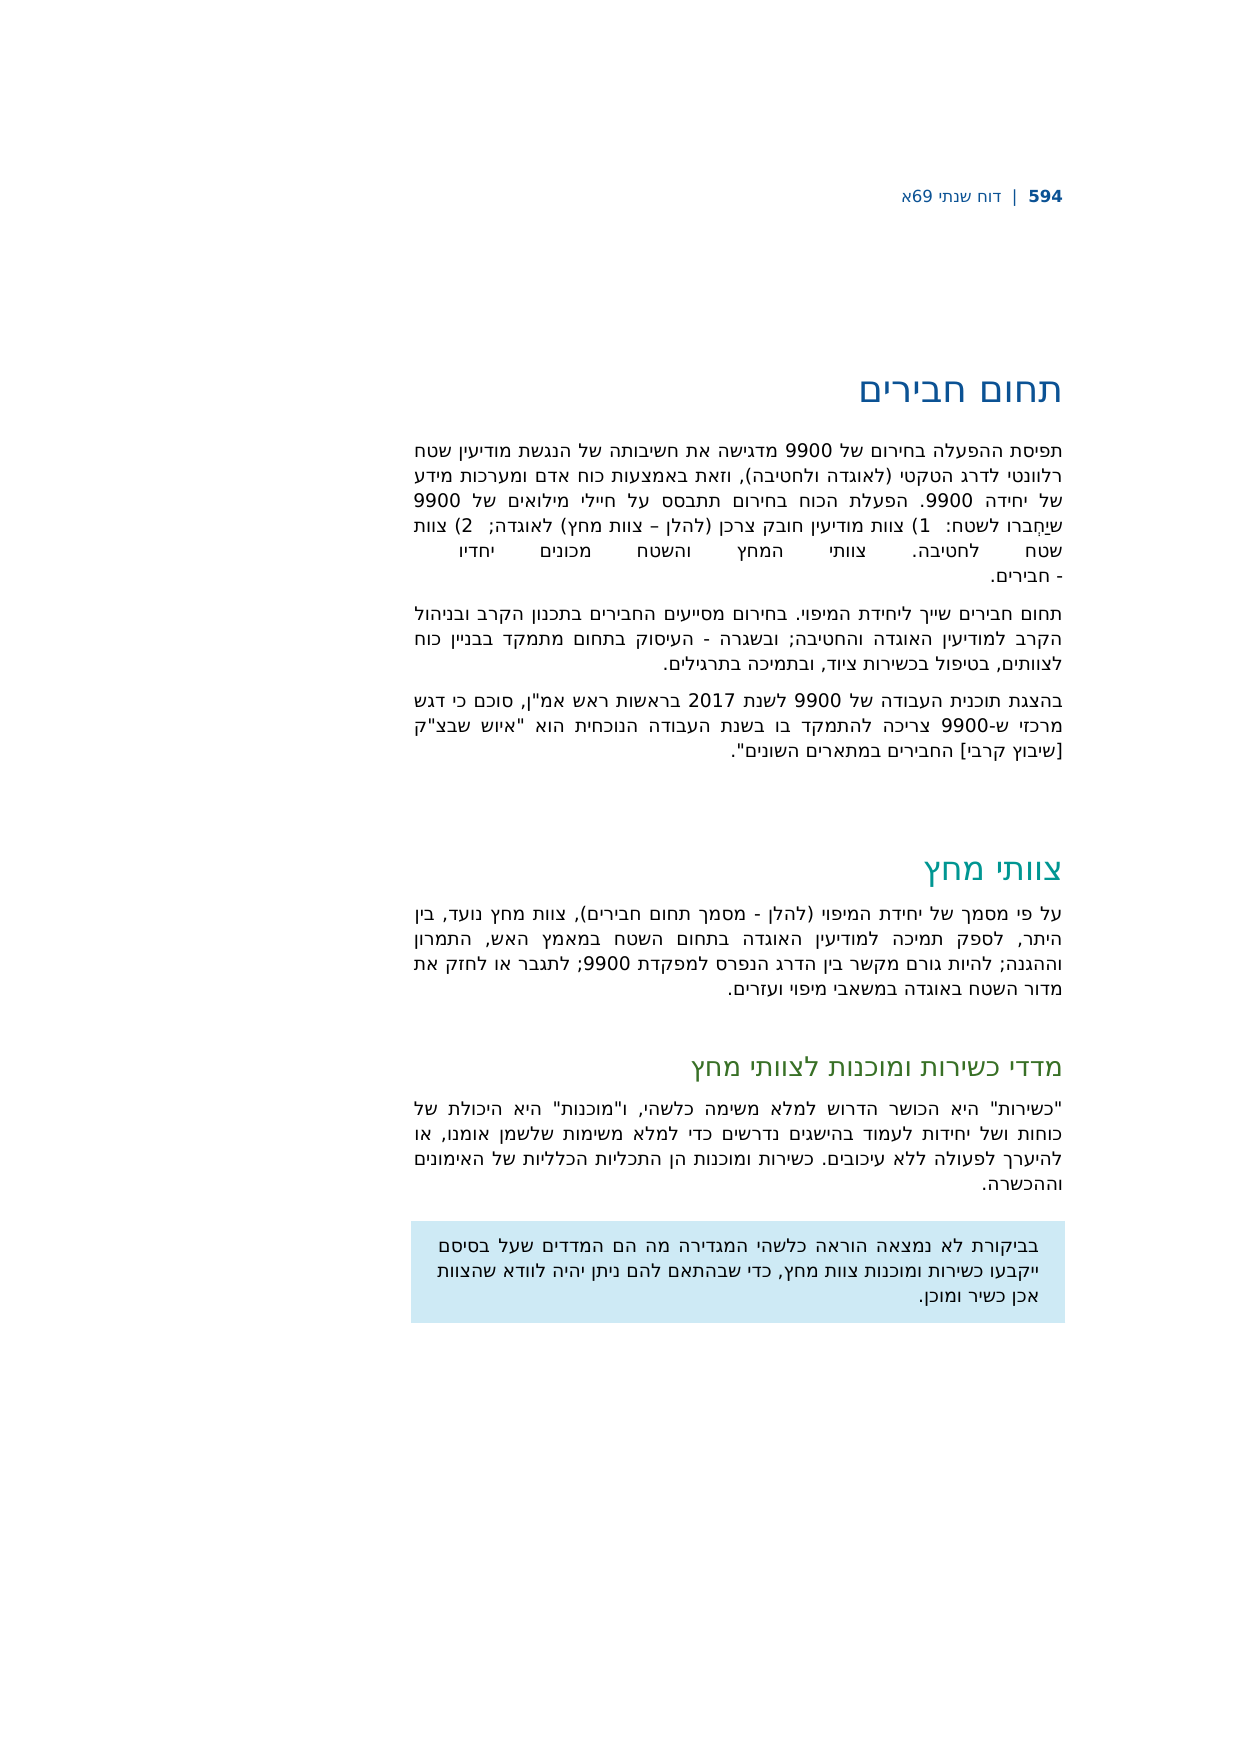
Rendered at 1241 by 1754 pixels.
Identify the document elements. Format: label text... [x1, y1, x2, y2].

text תחום חבירים [413, 362, 1063, 412]
text על פי מסמך של יחידת המיפוי (להלן - מסמך תחום חבירים), צוות מחץ נועד, בין היתר, לספק תמיכה למודיעין האוגדה בתחום השטח במאמץ האש, התמרון וההגנה; להיות גורם מקשר בין הדרג הנפרס למפקדת 9900; לתגבר או לחזק את מדור השטח באוגדה במשאבי מיפוי ועזרים. [413, 900, 1063, 1000]
text תפיסת ההפעלה בחירום של 9900 מדגישה את חשיבותה של הנגשת מודיעין שטח רלוונטי לדרג הטקטי (לאוגדה ולחטיבה), וזאת באמצעות כוח אדם ומערכות מידע של יחידה 9900. הפעלת הכוח בחירום תתבסס על חיילי מילואים של 9900 שיַחְברו לשטח: 1) צוות מודיעין חובק צרכן (להלן – צוות מחץ) לאוגדה; 2) צוות שטח לחטיבה. צוותי המחץ והשטח מכונים יחדיו - חבירים. [413, 437, 1063, 587]
text צוותי מחץ [413, 850, 1063, 887]
text מדדי כשירות ומוכנות לצוותי מחץ [413, 1050, 1063, 1083]
text בהצגת תוכנית העבודה של 9900 לשנת 2017 בראשות ראש אמ"ן, סוכם כי דגש מרכזי ש-9900 צריכה להתמקד בו בשנת העבודה הנוכחית הוא "איוש שבצ"ק [שיבוץ קרבי] החבירים במתארים השונים". [413, 687, 1063, 762]
text "כשירות" היא הכושר הדרוש למלא משימה כלשהי, ו"מוכנות" היא היכולת של כוחות ושל יחידות לעמוד בהישגים נדרשים כדי למלא משימות שלשמן אומנו, או להיערך לפעולה ללא עיכובים. כשירות ומוכנות הן התכליות הכלליות של האימונים וההכשרה. [413, 1096, 1063, 1196]
text בביקורת לא נמצאה הוראה כלשהי המגדירה מה הם המדדים שעל בסיסם ייקבעו כשירות ומוכנות צוות מחץ, כדי שבהתאם להם ניתן יהיה לוודא שהצוות אכן כשיר ומוכן. [414, 1224, 1062, 1320]
text תחום חבירים שייך ליחידת המיפוי. בחירום מסייעים החבירים בתכנון הקרב ובניהול הקרב למודיעין האוגדה והחטיבה; ובשגרה - העיסוק בתחום מתמקד בבניין כוח לצוותים, בטיפול בכשירות ציוד, ובתמיכה בתרגילים. [413, 600, 1063, 675]
